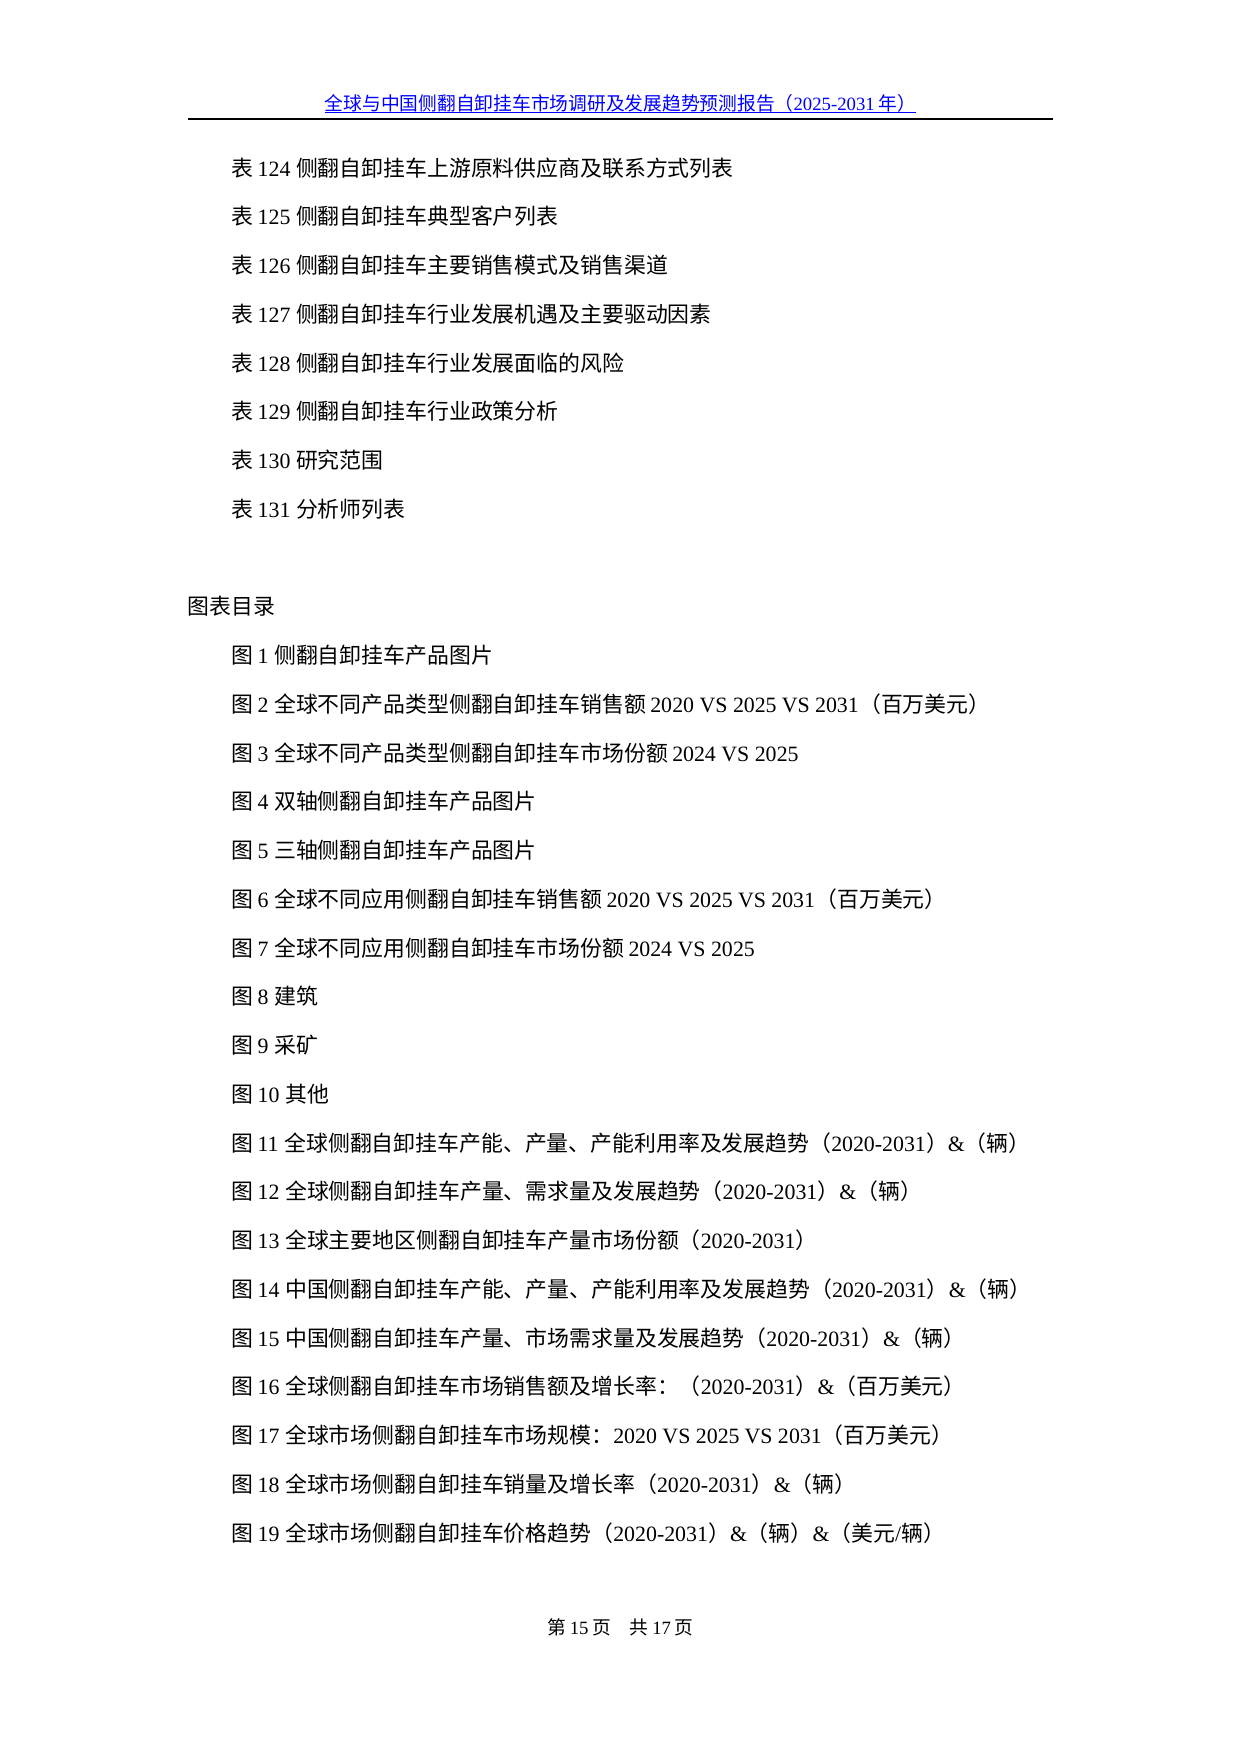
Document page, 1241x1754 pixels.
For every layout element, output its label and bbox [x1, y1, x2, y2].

text [187, 150, 1053, 1548]
